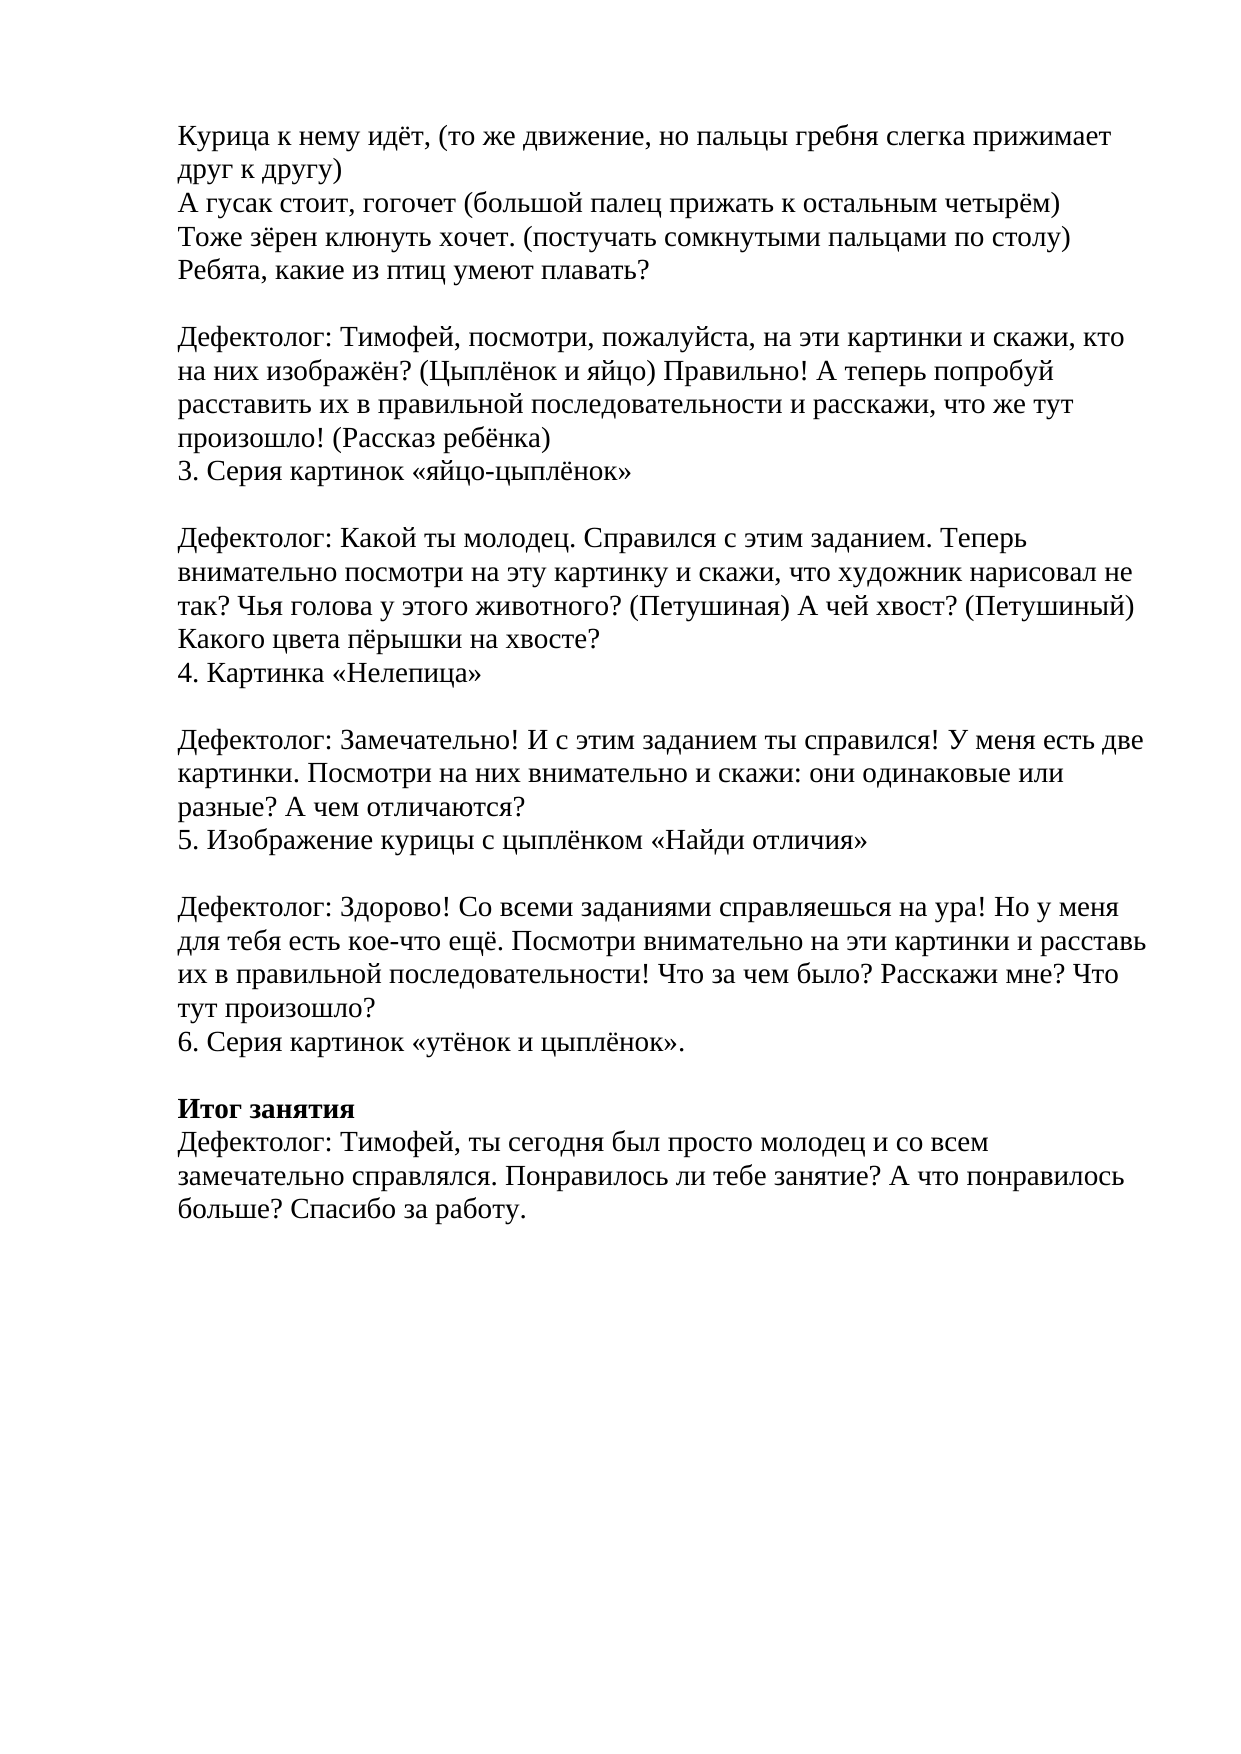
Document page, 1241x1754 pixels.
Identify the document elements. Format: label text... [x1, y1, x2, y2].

text Итог занятия [177, 1091, 1152, 1124]
text Дефектолог: Какой ты молодец. Справился с этим заданием. Теперь внимательно посмотри на эту картинку и скажи, что художник нарисовал не так? Чья голова у этого животного? (Петушиная) А чей хвост? (Петушиный) Какого цвета пёрышки на хвосте? [177, 521, 1152, 655]
text 3. Серия картинок «яйцо-цыплёнок» [177, 453, 1152, 487]
text Тоже зёрен клюнуть хочет. (постучать сомкнутыми пальцами по столу) [177, 219, 1152, 252]
text 4. Картинка «Нелепица» [177, 655, 1152, 688]
text Ребята, какие из птиц умеют плавать? [177, 252, 1152, 286]
text Дефектолог: Тимофей, ты сегодня был просто молодец и со всем замечательно справлялся. Понравилось ли тебе занятие? А что понравилось больше? Спасибо за работу. [177, 1124, 1152, 1225]
text 5. Изображение курицы с цыплёнком «Найди отличия» [177, 822, 1152, 856]
text А гусак стоит, гогочет (большой палец прижать к остальным четырём) [177, 185, 1152, 219]
text Дефектолог: Замечательно! И с этим заданием ты справился! У меня есть две картинки. Посмотри на них внимательно и скажи: они одинаковые или разные? А чем отличаются? [177, 722, 1152, 822]
text Курица к нему идёт, (то же движение, но пальцы гребня слегка прижимает друг к другу) [177, 118, 1152, 185]
text Дефектолог: Здорово! Со всеми заданиями справляешься на ура! Но у меня для тебя есть кое-что ещё. Посмотри внимательно на эти картинки и расставь их в правильной последовательности! Что за чем было? Расскажи мне? Что тут произошло? [177, 889, 1152, 1024]
text Дефектолог: Тимофей, посмотри, пожалуйста, на эти картинки и скажи, кто на них изображён? (Цыплёнок и яйцо) Правильно! А теперь попробуй расставить их в правильной последовательности и расскажи, что же тут произошло! (Рассказ ребёнка) [177, 319, 1152, 453]
text 6. Серия картинок «утёнок и цыплёнок». [177, 1024, 1152, 1057]
